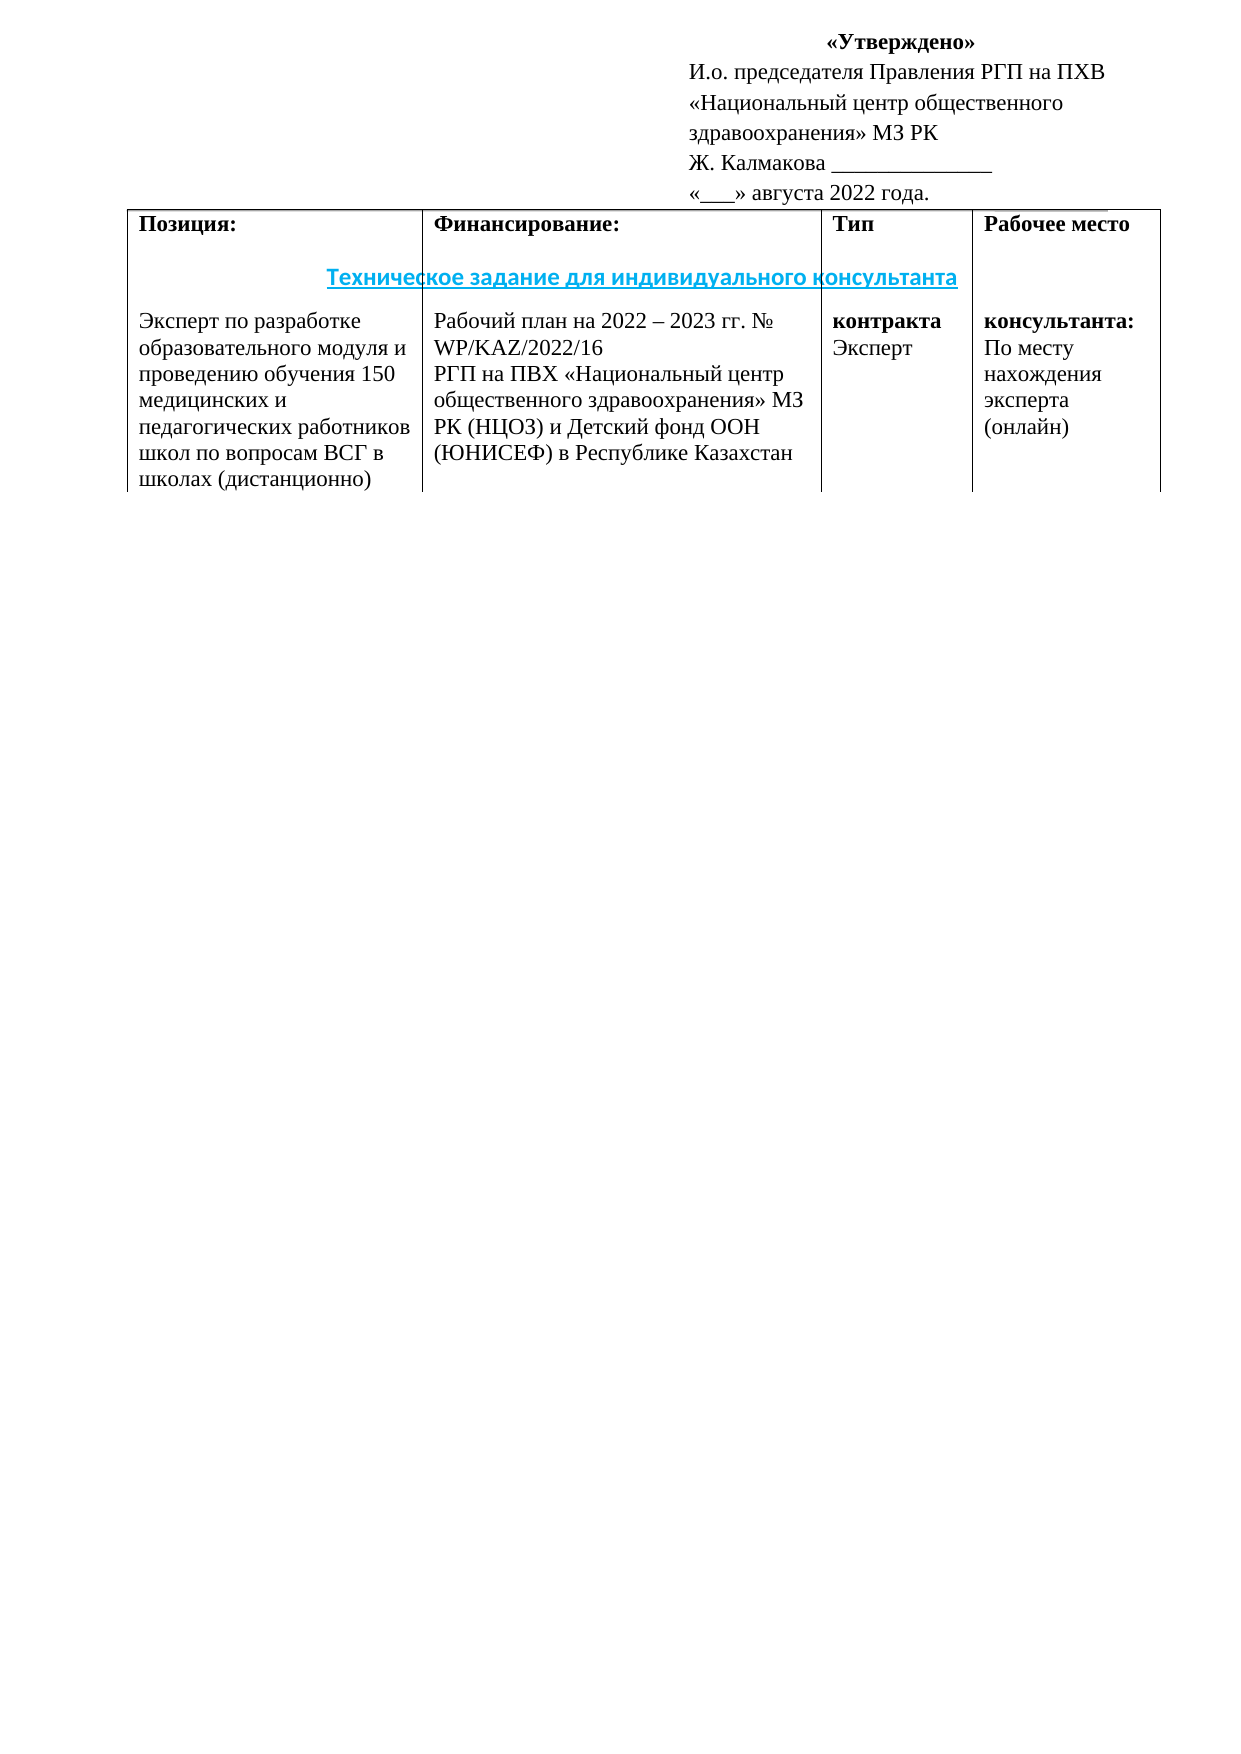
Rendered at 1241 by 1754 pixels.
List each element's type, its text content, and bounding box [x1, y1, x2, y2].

table_header Тип контракта Эксперт [822, 210, 972, 492]
table_header Позиция: Эксперт по разработке образовательного модуля и проведению обучения 150 медицинских и педагогических работников школ по вопросам ВСГ в школах (дистанционно) [128, 210, 422, 492]
table_header Финансирование: Рабочий план на 2022 – 2023 гг. № WP/KAZ/2022/16 РГП на ПВХ «Национальный центр общественного здравоохранения» МЗ РК (НЦОЗ) и Детский фонд ООН (ЮНИСЕФ) в Республике Казахстан [423, 210, 821, 492]
table_header Рабочее место консультанта: По месту нахождения эксперта (онлайн) [973, 210, 1160, 492]
